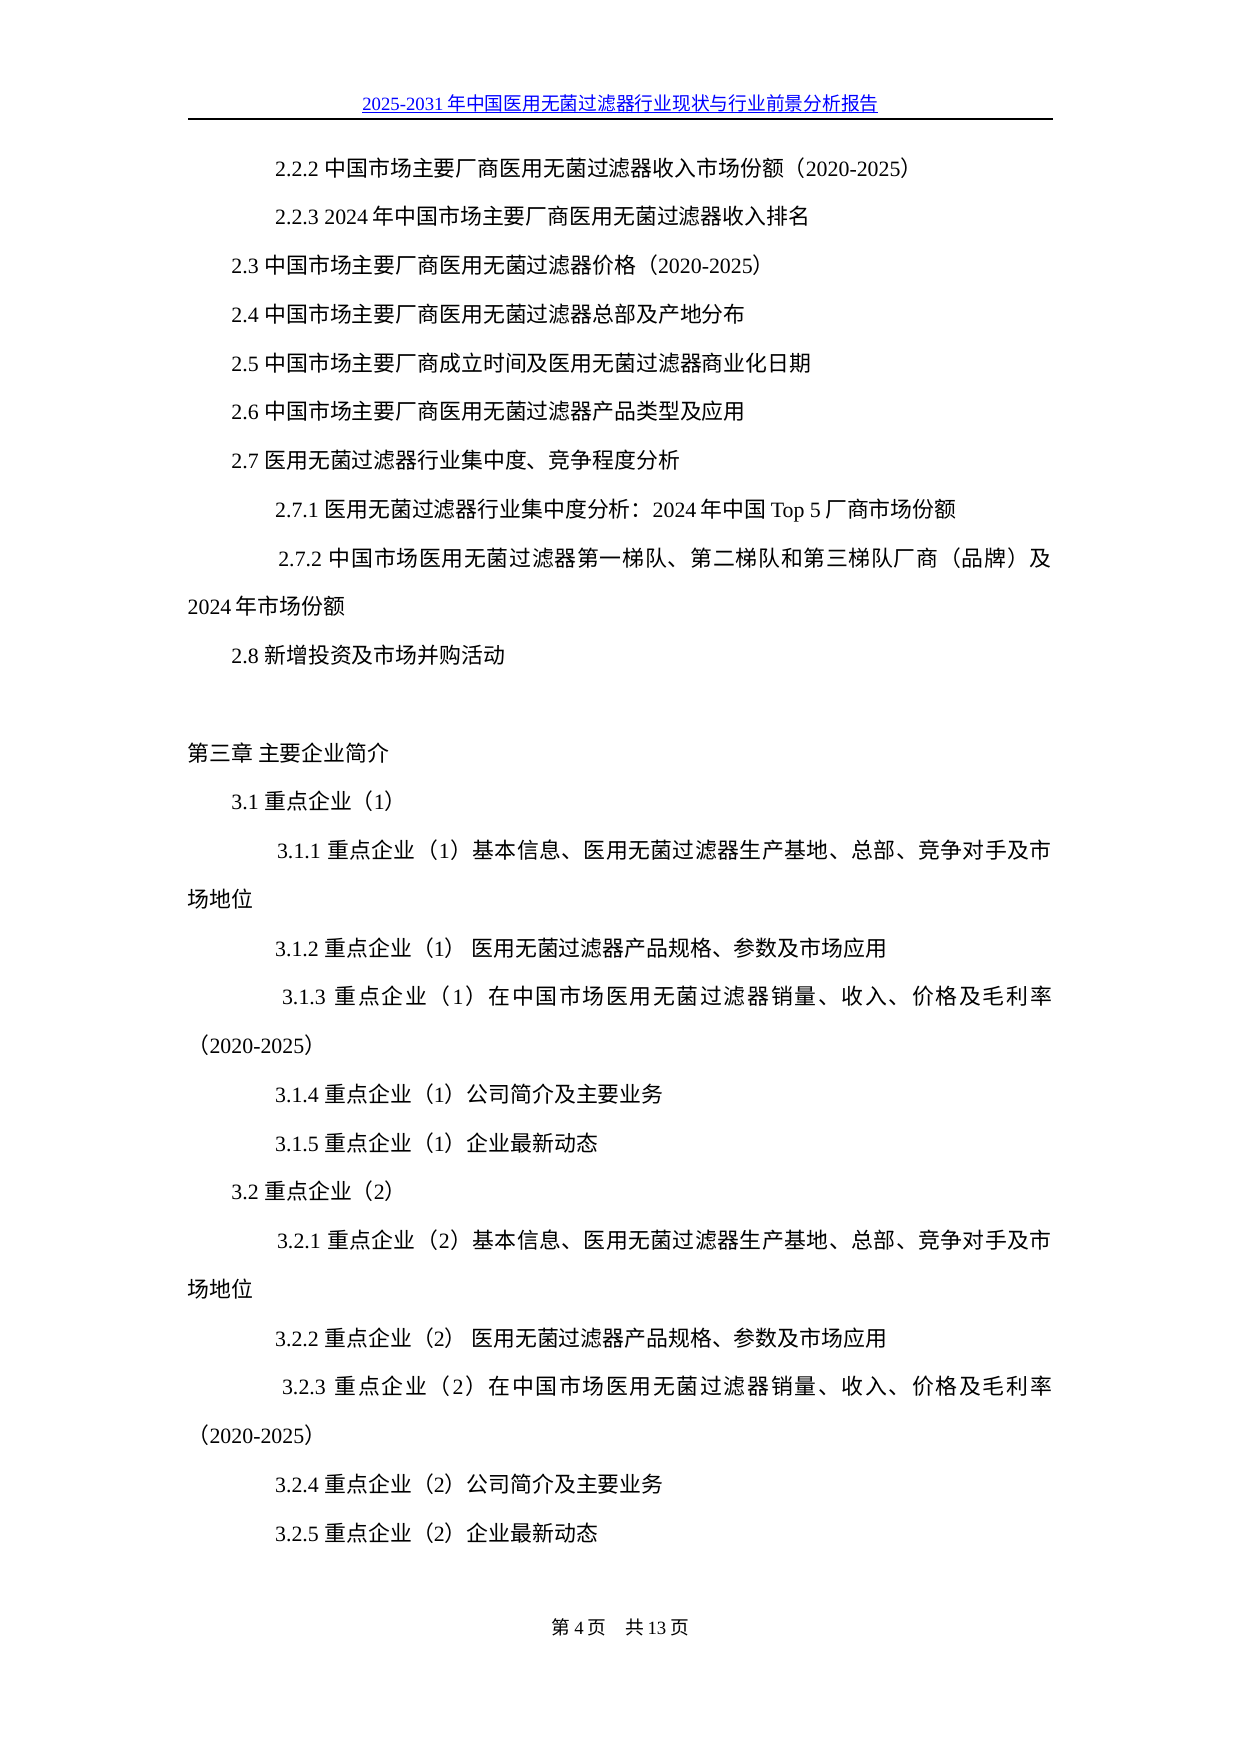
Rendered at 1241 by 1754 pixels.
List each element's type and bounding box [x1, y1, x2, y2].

text [187, 150, 1053, 1548]
